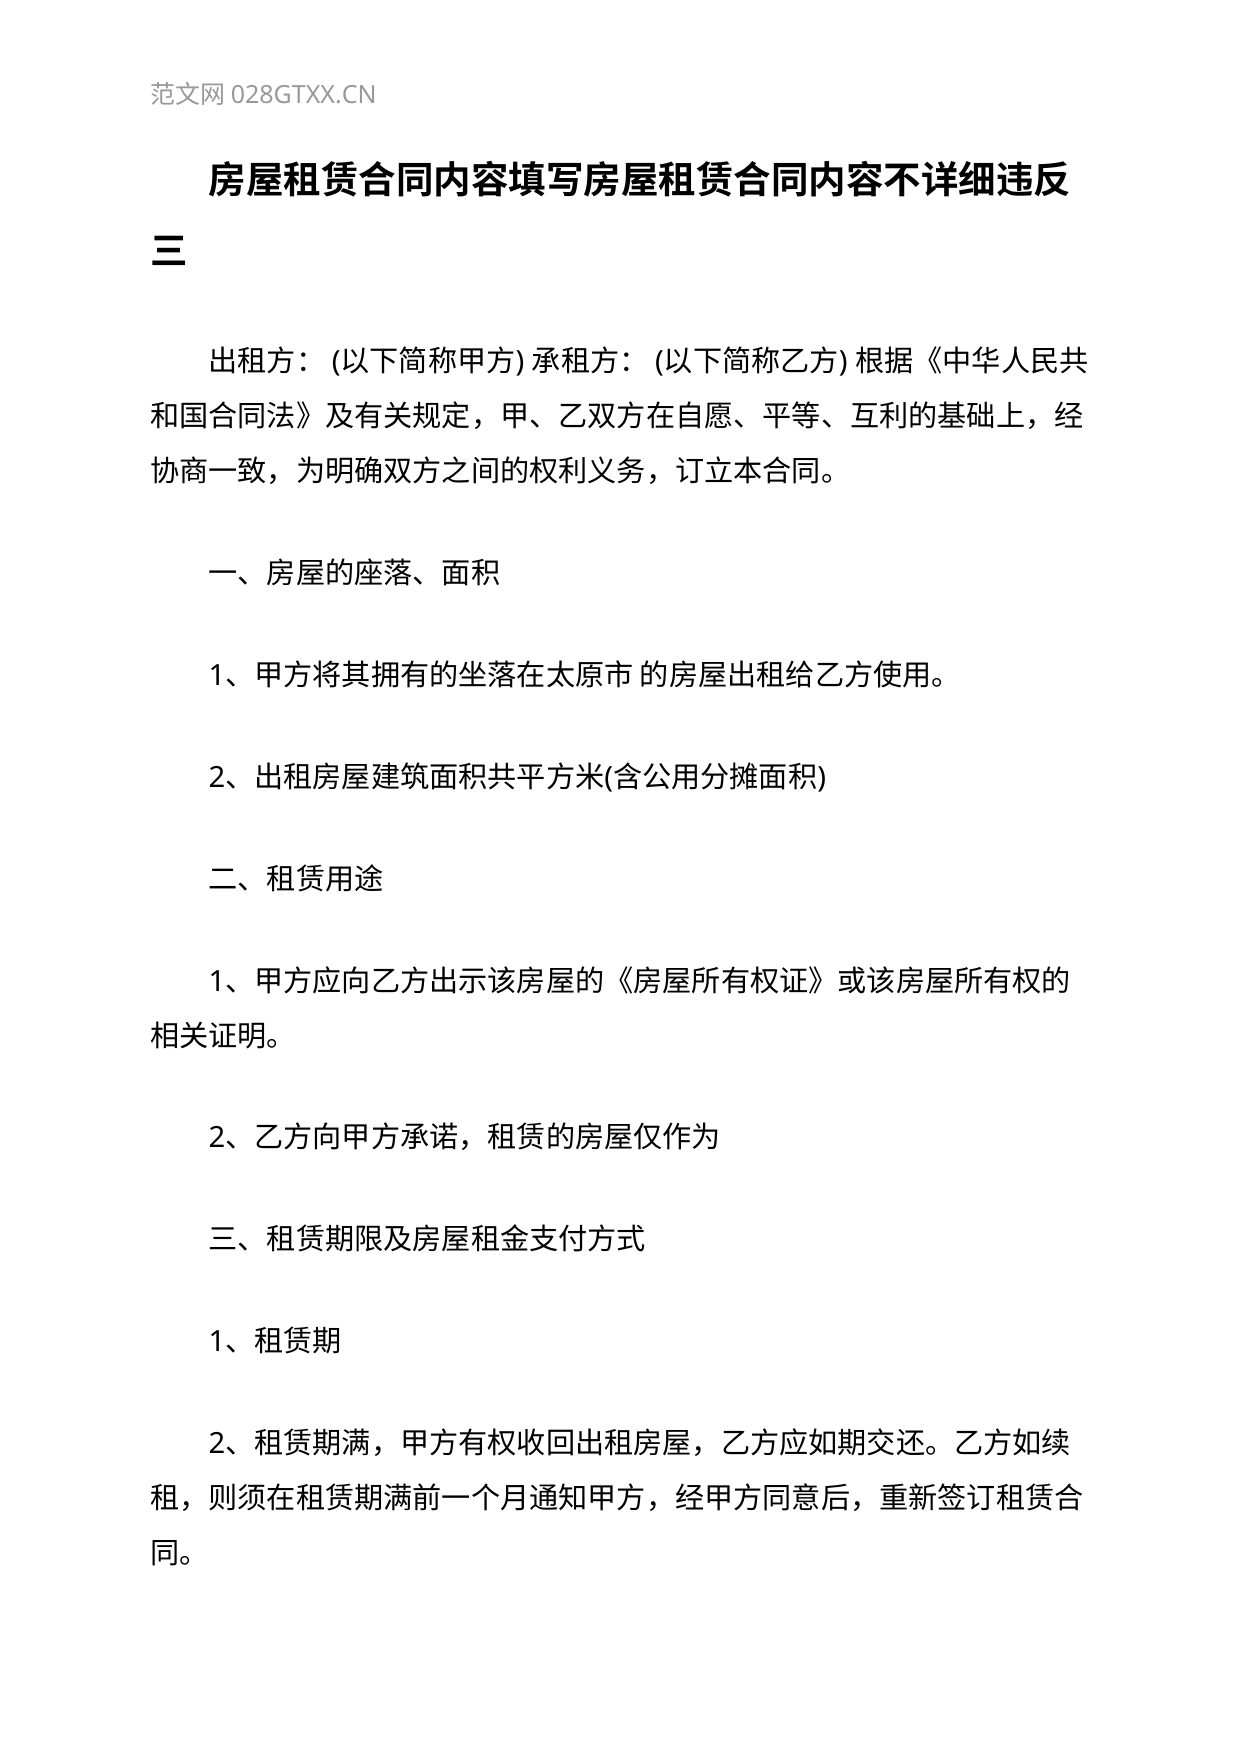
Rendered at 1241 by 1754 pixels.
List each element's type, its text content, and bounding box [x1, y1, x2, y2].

text 二、租赁用途 [150, 855, 1090, 898]
text 2、出租房屋建筑面积共平方米(含公用分摊面积) [150, 753, 1090, 796]
text 2、租赁期满，甲方有权收回出租房屋，乙方应如期交还。乙方如续租，则须在租赁期满前一个月通知甲方，经甲方同意后，重新签订租赁合同。 [150, 1419, 1090, 1572]
text 房屋租赁合同内容填写房屋租赁合同内容不详细违反三 [150, 150, 1090, 275]
text 三、租赁期限及房屋租金支付方式 [150, 1216, 1090, 1258]
text 出租方： (以下简称甲方) 承租方： (以下简称乙方) 根据《中华人民共和国合同法》及有关规定，甲、乙双方在自愿、平等、互利的基础上，经协商一致，为明确双方之间的权利义务，订立本合同。 [150, 338, 1090, 490]
text 1、甲方将其拥有的坐落在太原市 的房屋出租给乙方使用。 [150, 651, 1090, 694]
text 2、乙方向甲方承诺，租赁的房屋仅作为 [150, 1114, 1090, 1156]
text 1、租赁期 [150, 1318, 1090, 1360]
text 一、房屋的座落、面积 [150, 549, 1090, 592]
text 1、甲方应向乙方出示该房屋的《房屋所有权证》或该房屋所有权的相关证明。 [150, 957, 1090, 1054]
